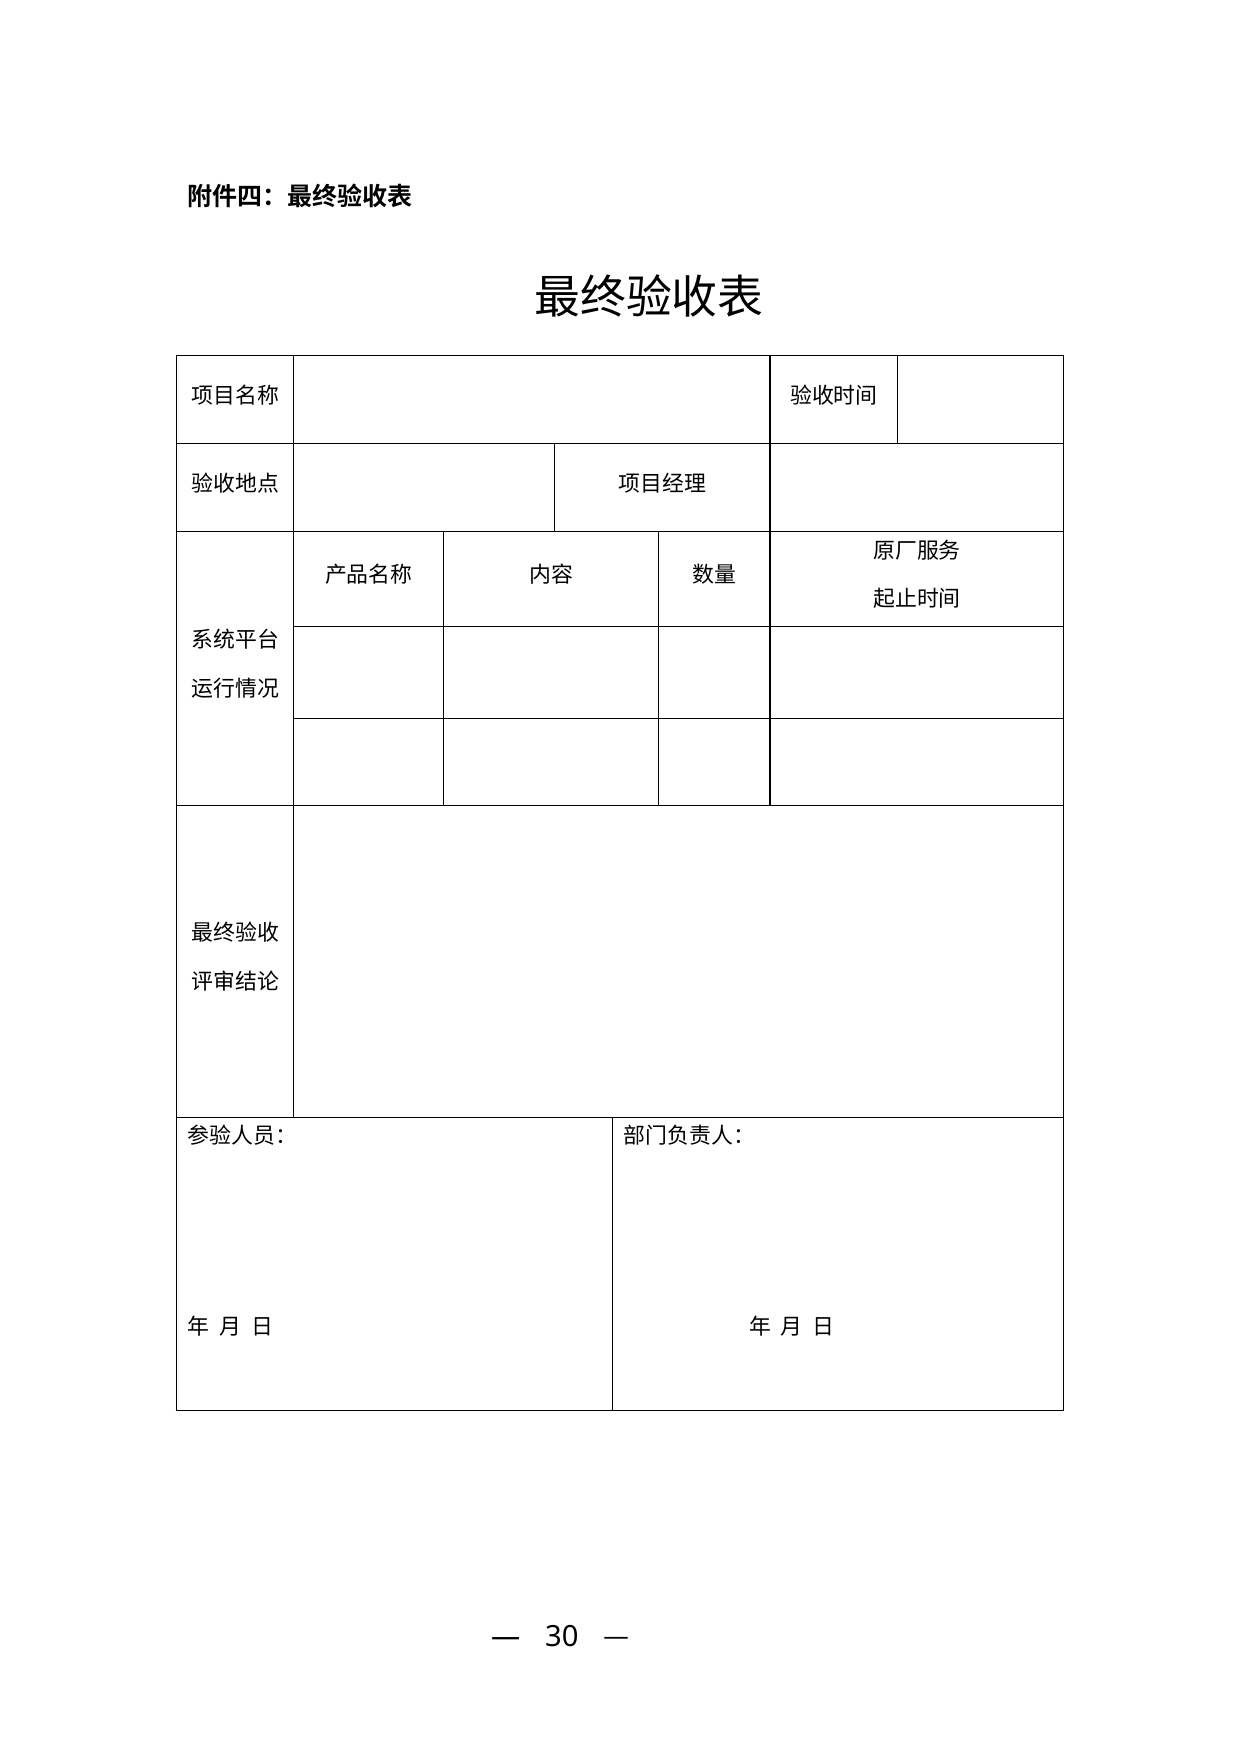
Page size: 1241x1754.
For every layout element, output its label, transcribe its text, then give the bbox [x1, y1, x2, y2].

table_cell [294, 806, 1063, 1117]
table_cell 项目经理 [555, 444, 769, 531]
table_cell 数量 [659, 532, 769, 626]
table_cell 验收地点 [177, 444, 293, 531]
table_cell [294, 444, 554, 531]
table_cell 原厂服务 起止时间 [771, 532, 1063, 626]
table_cell [659, 719, 769, 805]
table_cell 参验人员： 年 月 日 [177, 1118, 612, 1410]
table_cell 项目名称 [177, 356, 293, 443]
table_cell [444, 719, 658, 805]
table_cell [294, 719, 443, 805]
table_cell [444, 627, 658, 718]
table_cell 产品名称 [294, 532, 443, 626]
table_cell [659, 627, 769, 718]
text 附件四：最终验收表 [187, 162, 1053, 227]
table_cell 最终验收评审结论 [177, 806, 293, 1117]
table_cell 验收时间 [771, 356, 897, 443]
table_cell 内容 [444, 532, 658, 626]
table_cell [771, 627, 1063, 718]
table_cell [771, 719, 1063, 805]
table_cell 系统平台运行情况 [177, 532, 293, 805]
table_cell [294, 356, 769, 443]
table_cell [898, 356, 1063, 443]
table_header 最终验收表 [264, 245, 1034, 355]
table_cell 部门负责人： 年 月 日 [613, 1118, 1063, 1410]
table_cell [771, 444, 1063, 531]
table_cell [294, 627, 443, 718]
